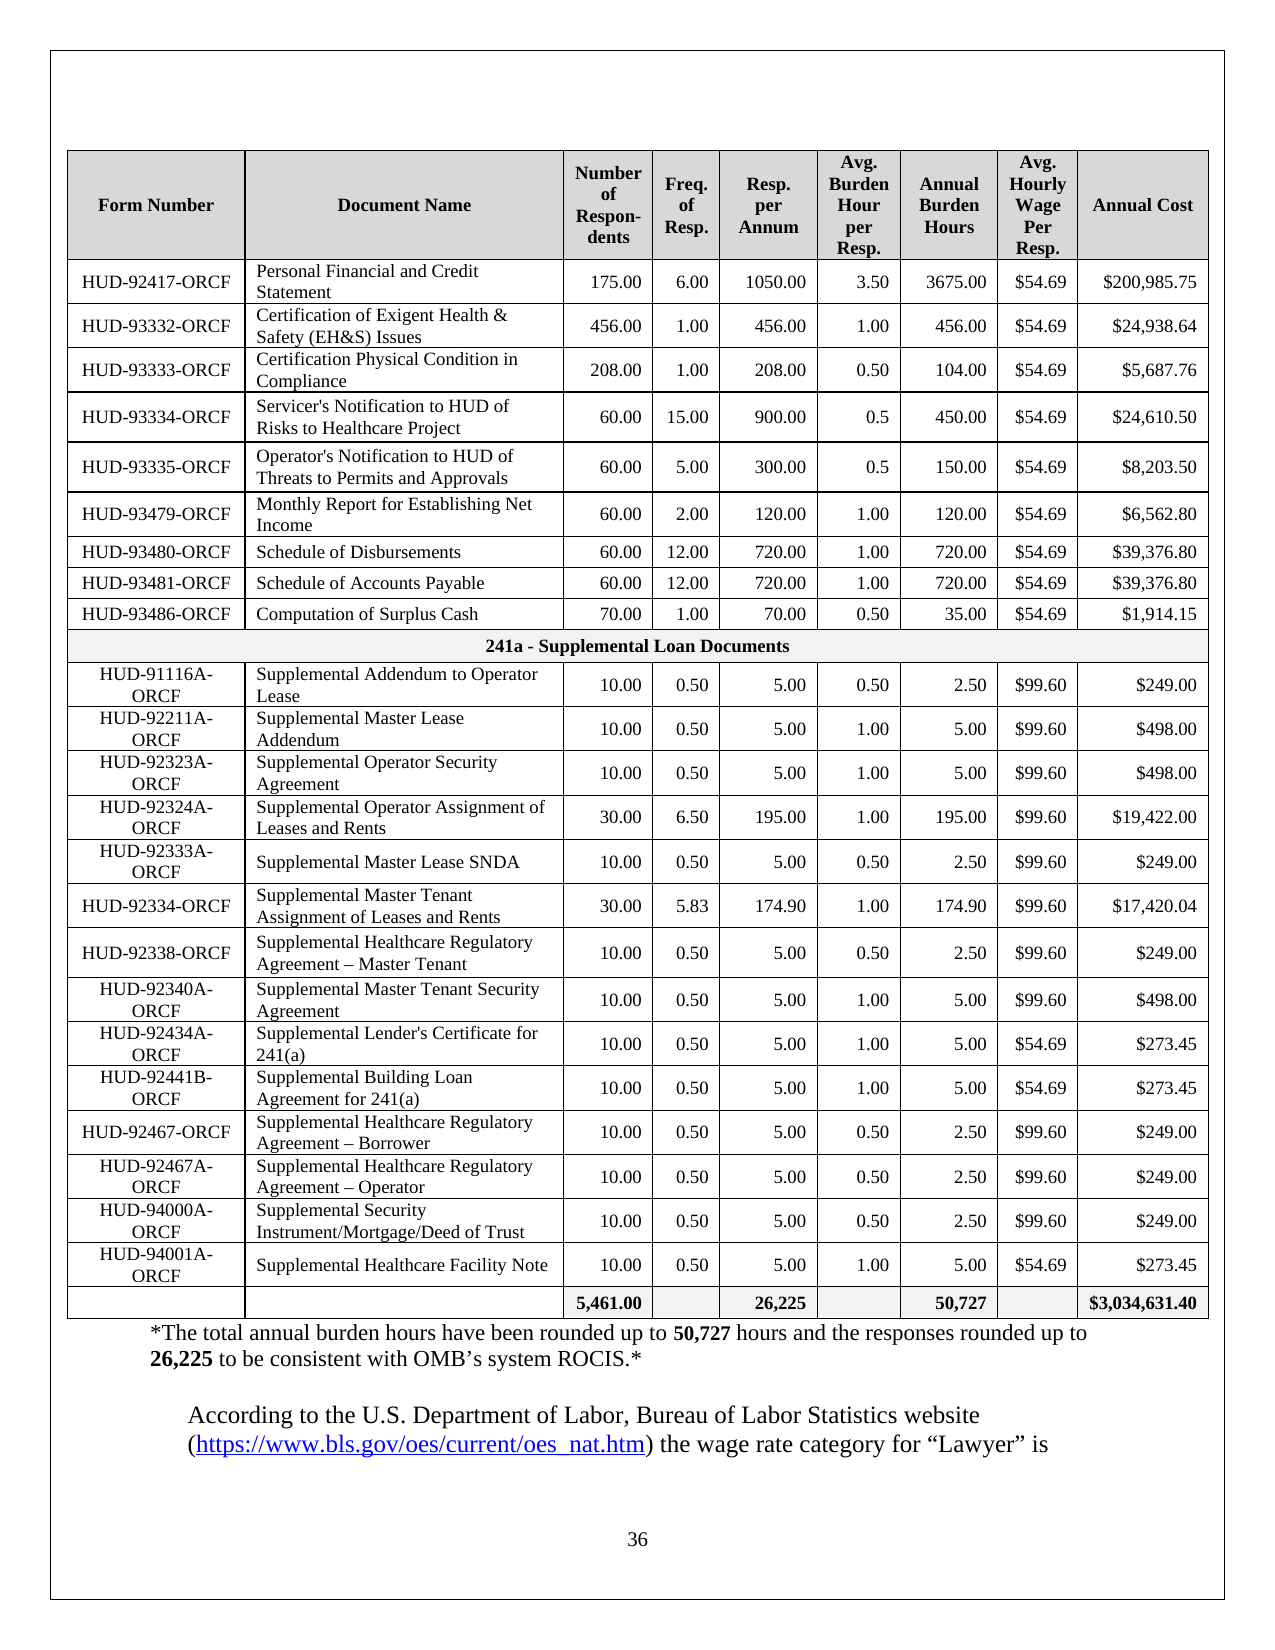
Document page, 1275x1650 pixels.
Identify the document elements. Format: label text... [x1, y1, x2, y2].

table_cell $99.60 [998, 707, 1077, 750]
table_cell 10.00 [564, 1066, 652, 1109]
table_cell 35.00 [901, 599, 997, 629]
table_cell $1,914.15 [1078, 599, 1208, 629]
table_cell Supplemental Security Instrument/Mortgage/Deed of Trust [246, 1199, 563, 1242]
table_header Avg. Burden Hour per Resp. [818, 151, 900, 259]
table_cell 10.00 [564, 978, 652, 1021]
table_cell $273.45 [1078, 1066, 1208, 1109]
table_cell HUD-92333A-ORCF [68, 840, 244, 883]
table_cell Monthly Report for Establishing Net Income [246, 493, 563, 536]
table_cell 1.00 [818, 796, 900, 839]
table_cell 5.00 [901, 751, 997, 794]
table_cell 720.00 [720, 537, 817, 567]
table_cell HUD-92434A-ORCF [68, 1022, 244, 1065]
table_cell 30.00 [564, 796, 652, 839]
table_cell 0.5 [818, 393, 900, 441]
table_cell HUD-92417-ORCF [68, 260, 244, 303]
table_cell Certification Physical Condition in Compliance [246, 348, 563, 391]
table_cell Supplemental Master Lease SNDA [246, 840, 563, 883]
table_cell HUD-93332-ORCF [68, 304, 244, 347]
table_cell Supplemental Master Tenant Assignment of Leases and Rents [246, 884, 563, 927]
table_cell HUD-92323A-ORCF [68, 751, 244, 794]
table_cell $3,034,631.40 [1078, 1287, 1208, 1317]
table_cell 0.50 [818, 1111, 900, 1154]
table_cell 1.00 [818, 978, 900, 1021]
table_cell 10.00 [564, 751, 652, 794]
table_cell $54.69 [998, 1066, 1077, 1109]
table_cell 0.50 [653, 840, 719, 883]
table_cell HUD-93333-ORCF [68, 348, 244, 391]
table_cell Operator's Notification to HUD of Threats to Permits and Approvals [246, 443, 563, 491]
table_cell Supplemental Healthcare Regulatory Agreement – Borrower [246, 1111, 563, 1154]
table_cell HUD-92467A-ORCF [68, 1155, 244, 1198]
table_cell 2.50 [901, 1155, 997, 1198]
table_cell Schedule of Disbursements [246, 537, 563, 567]
table_cell 60.00 [564, 393, 652, 441]
table_cell 60.00 [564, 568, 652, 598]
table_cell 0.50 [653, 1066, 719, 1109]
table_cell 5.00 [720, 978, 817, 1021]
table_cell 1.00 [818, 537, 900, 567]
table_cell Supplemental Healthcare Regulatory Agreement – Operator [246, 1155, 563, 1198]
table_cell 2.50 [901, 840, 997, 883]
table_cell HUD-93335-ORCF [68, 443, 244, 491]
table_cell $24,938.64 [1078, 304, 1208, 347]
table_cell 6.00 [653, 260, 719, 303]
table_cell 26,225 [720, 1287, 817, 1317]
table_cell 1050.00 [720, 260, 817, 303]
table_cell 5.00 [720, 707, 817, 750]
table_cell 150.00 [901, 443, 997, 491]
table_cell 3675.00 [901, 260, 997, 303]
table_cell HUD-92334-ORCF [68, 884, 244, 927]
table_cell 174.90 [901, 884, 997, 927]
table_cell 0.50 [818, 663, 900, 706]
table_cell 1.00 [818, 568, 900, 598]
table_cell 456.00 [901, 304, 997, 347]
table_cell 175.00 [564, 260, 652, 303]
table_cell Supplemental Master Tenant Security Agreement [246, 978, 563, 1021]
table_cell [246, 1287, 563, 1317]
table_cell 30.00 [564, 884, 652, 927]
table_cell 300.00 [720, 443, 817, 491]
table_cell 0.50 [818, 599, 900, 629]
table_cell 0.50 [818, 1199, 900, 1242]
table_cell [818, 1287, 900, 1317]
table_cell 0.50 [653, 978, 719, 1021]
table_cell $54.69 [998, 568, 1077, 598]
table_cell $273.45 [1078, 1022, 1208, 1065]
table_cell $8,203.50 [1078, 443, 1208, 491]
table_cell 0.50 [653, 707, 719, 750]
text *The total annual burden hours have been rounded up to 50,727 hours and the responses rounded up to 26,225 to be consistent with OMB’s system ROCIS.* [150, 1319, 1125, 1371]
table_cell HUD-93479-ORCF [68, 493, 244, 536]
table_cell HUD-92467-ORCF [68, 1111, 244, 1154]
table_cell $99.60 [998, 840, 1077, 883]
table_cell 1.00 [818, 1022, 900, 1065]
table_cell 0.50 [818, 348, 900, 391]
table_cell $99.60 [998, 1111, 1077, 1154]
table_cell 456.00 [564, 304, 652, 347]
table_cell 15.00 [653, 393, 719, 441]
table_cell HUD-93480-ORCF [68, 537, 244, 567]
table_cell HUD-92324A-ORCF [68, 796, 244, 839]
table_cell HUD-92211A-ORCF [68, 707, 244, 750]
table_cell 195.00 [901, 796, 997, 839]
table_cell 10.00 [564, 1111, 652, 1154]
table_cell 120.00 [901, 493, 997, 536]
table_cell Personal Financial and Credit Statement [246, 260, 563, 303]
table_cell 5.00 [720, 1243, 817, 1286]
table_cell 5.00 [720, 1155, 817, 1198]
table_cell $99.60 [998, 978, 1077, 1021]
table_cell $249.00 [1078, 1199, 1208, 1242]
table_cell 6.50 [653, 796, 719, 839]
table_cell 10.00 [564, 840, 652, 883]
table_cell 456.00 [720, 304, 817, 347]
table_cell 1.00 [818, 884, 900, 927]
table_cell 120.00 [720, 493, 817, 536]
table_cell 60.00 [564, 443, 652, 491]
table_cell Supplemental Master Lease Addendum [246, 707, 563, 750]
table_cell 1.00 [653, 348, 719, 391]
table_cell 1.00 [653, 304, 719, 347]
table_cell 5.00 [901, 1066, 997, 1109]
table_cell $19,422.00 [1078, 796, 1208, 839]
table_cell 195.00 [720, 796, 817, 839]
table_cell 0.50 [653, 1243, 719, 1286]
table_cell 50,727 [901, 1287, 997, 1317]
table_cell [653, 1287, 719, 1317]
table_cell 60.00 [564, 493, 652, 536]
table_header Annual Burden Hours [901, 151, 997, 259]
table_cell 5.00 [901, 978, 997, 1021]
table_cell $54.69 [998, 599, 1077, 629]
table_cell $99.60 [998, 884, 1077, 927]
table_cell 5.00 [720, 1199, 817, 1242]
table_cell HUD-92338-ORCF [68, 928, 244, 977]
table_cell $249.00 [1078, 840, 1208, 883]
table_cell 2.50 [901, 1199, 997, 1242]
table_cell $5,687.76 [1078, 348, 1208, 391]
table_cell Supplemental Healthcare Facility Note [246, 1243, 563, 1286]
table_cell HUD-92441B-ORCF [68, 1066, 244, 1109]
table_cell 10.00 [564, 663, 652, 706]
table_cell $54.69 [998, 1022, 1077, 1065]
table_cell Supplemental Lender's Certificate for 241(a) [246, 1022, 563, 1065]
table_cell Supplemental Building Loan Agreement for 241(a) [246, 1066, 563, 1109]
table_cell 5.00 [720, 663, 817, 706]
table_cell $99.60 [998, 928, 1077, 977]
table_cell 0.50 [818, 1155, 900, 1198]
table_cell 0.50 [653, 928, 719, 977]
table_cell Supplemental Healthcare Regulatory Agreement – Master Tenant [246, 928, 563, 977]
table_cell 5.00 [720, 1066, 817, 1109]
table_cell 5.00 [720, 840, 817, 883]
table_cell $39,376.80 [1078, 568, 1208, 598]
table_cell 900.00 [720, 393, 817, 441]
table_cell 2.50 [901, 663, 997, 706]
table_cell 1.00 [818, 707, 900, 750]
table_cell 720.00 [901, 568, 997, 598]
table_cell 5.83 [653, 884, 719, 927]
table_cell [998, 1287, 1077, 1317]
table_cell Schedule of Accounts Payable [246, 568, 563, 598]
table_cell $99.60 [998, 796, 1077, 839]
table_cell [68, 1287, 244, 1317]
table_cell 1.00 [818, 1066, 900, 1109]
table_cell 5.00 [720, 1022, 817, 1065]
table_cell $498.00 [1078, 751, 1208, 794]
table_cell $54.69 [998, 304, 1077, 347]
table_cell 12.00 [653, 537, 719, 567]
table_cell 0.50 [653, 751, 719, 794]
table_cell Supplemental Operator Security Agreement [246, 751, 563, 794]
table_cell Supplemental Operator Assignment of Leases and Rents [246, 796, 563, 839]
table_cell Certification of Exigent Health & Safety (EH&S) Issues [246, 304, 563, 347]
table_cell 0.50 [818, 928, 900, 977]
table_cell Supplemental Addendum to Operator Lease [246, 663, 563, 706]
table_cell $99.60 [998, 1155, 1077, 1198]
table_cell 5.00 [720, 751, 817, 794]
table_header Resp. per Annum [720, 151, 817, 259]
table_cell 10.00 [564, 928, 652, 977]
table_cell 0.50 [653, 1111, 719, 1154]
table_cell 720.00 [901, 537, 997, 567]
table_cell 5.00 [720, 1111, 817, 1154]
table_cell Computation of Surplus Cash [246, 599, 563, 629]
table_cell HUD-94001A-ORCF [68, 1243, 244, 1286]
table_cell $249.00 [1078, 663, 1208, 706]
table_cell 2.50 [901, 928, 997, 977]
table_cell 5,461.00 [564, 1287, 652, 1317]
table_cell 2.00 [653, 493, 719, 536]
table_cell $54.69 [998, 393, 1077, 441]
table_cell $200,985.75 [1078, 260, 1208, 303]
table_cell $6,562.80 [1078, 493, 1208, 536]
table_cell 70.00 [720, 599, 817, 629]
table_cell 0.5 [818, 443, 900, 491]
table_cell 10.00 [564, 1155, 652, 1198]
table_cell $99.60 [998, 751, 1077, 794]
table_cell $54.69 [998, 537, 1077, 567]
table_cell 104.00 [901, 348, 997, 391]
table_cell 3.50 [818, 260, 900, 303]
table_cell 5.00 [901, 707, 997, 750]
table_cell $54.69 [998, 493, 1077, 536]
table_header Form Number [68, 151, 244, 259]
table_cell 174.90 [720, 884, 817, 927]
table_cell 10.00 [564, 1199, 652, 1242]
table_cell $273.45 [1078, 1243, 1208, 1286]
table_cell 10.00 [564, 1243, 652, 1286]
table_cell 1.00 [818, 304, 900, 347]
table_cell 0.50 [653, 1199, 719, 1242]
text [187, 1400, 1125, 1457]
table_cell $17,420.04 [1078, 884, 1208, 927]
table_cell $54.69 [998, 260, 1077, 303]
table_header Document Name [246, 151, 563, 259]
table_cell 2.50 [901, 1111, 997, 1154]
table_cell 5.00 [901, 1243, 997, 1286]
table_cell HUD-93481-ORCF [68, 568, 244, 598]
table_cell 241a - Supplemental Loan Documents [68, 630, 1208, 662]
table_cell 0.50 [653, 663, 719, 706]
table_cell $249.00 [1078, 928, 1208, 977]
table_cell HUD-92340A-ORCF [68, 978, 244, 1021]
table_header Annual Cost [1078, 151, 1208, 259]
table_cell $249.00 [1078, 1155, 1208, 1198]
table_cell $39,376.80 [1078, 537, 1208, 567]
table_cell $24,610.50 [1078, 393, 1208, 441]
table_cell $498.00 [1078, 707, 1208, 750]
table_cell 720.00 [720, 568, 817, 598]
table_cell HUD-93486-ORCF [68, 599, 244, 629]
table_cell 0.50 [653, 1155, 719, 1198]
table_header Freq. of Resp. [653, 151, 719, 259]
table_cell 1.00 [818, 751, 900, 794]
table_cell $99.60 [998, 663, 1077, 706]
table_cell 5.00 [720, 928, 817, 977]
table_header Number of Respon-dents [564, 151, 652, 259]
table_cell HUD-94000A-ORCF [68, 1199, 244, 1242]
table_cell 12.00 [653, 568, 719, 598]
table_cell 70.00 [564, 599, 652, 629]
table_cell $54.69 [998, 443, 1077, 491]
table_cell 0.50 [653, 1022, 719, 1065]
table_cell HUD-91116A-ORCF [68, 663, 244, 706]
table_cell 0.50 [818, 840, 900, 883]
table_cell 5.00 [653, 443, 719, 491]
table_cell 1.00 [818, 1243, 900, 1286]
table_cell HUD-93334-ORCF [68, 393, 244, 441]
table_cell 60.00 [564, 537, 652, 567]
table_header Avg. Hourly Wage Per Resp. [998, 151, 1077, 259]
table_cell 10.00 [564, 1022, 652, 1065]
table_cell 1.00 [818, 493, 900, 536]
table_cell 5.00 [901, 1022, 997, 1065]
table_cell 1.00 [653, 599, 719, 629]
table_cell $54.69 [998, 1243, 1077, 1286]
table_cell 208.00 [564, 348, 652, 391]
table_cell $249.00 [1078, 1111, 1208, 1154]
table_cell Servicer's Notification to HUD of Risks to Healthcare Project [246, 393, 563, 441]
table_cell $99.60 [998, 1199, 1077, 1242]
table_cell 450.00 [901, 393, 997, 441]
table_cell $54.69 [998, 348, 1077, 391]
table_cell 208.00 [720, 348, 817, 391]
table_cell 10.00 [564, 707, 652, 750]
table_cell $498.00 [1078, 978, 1208, 1021]
